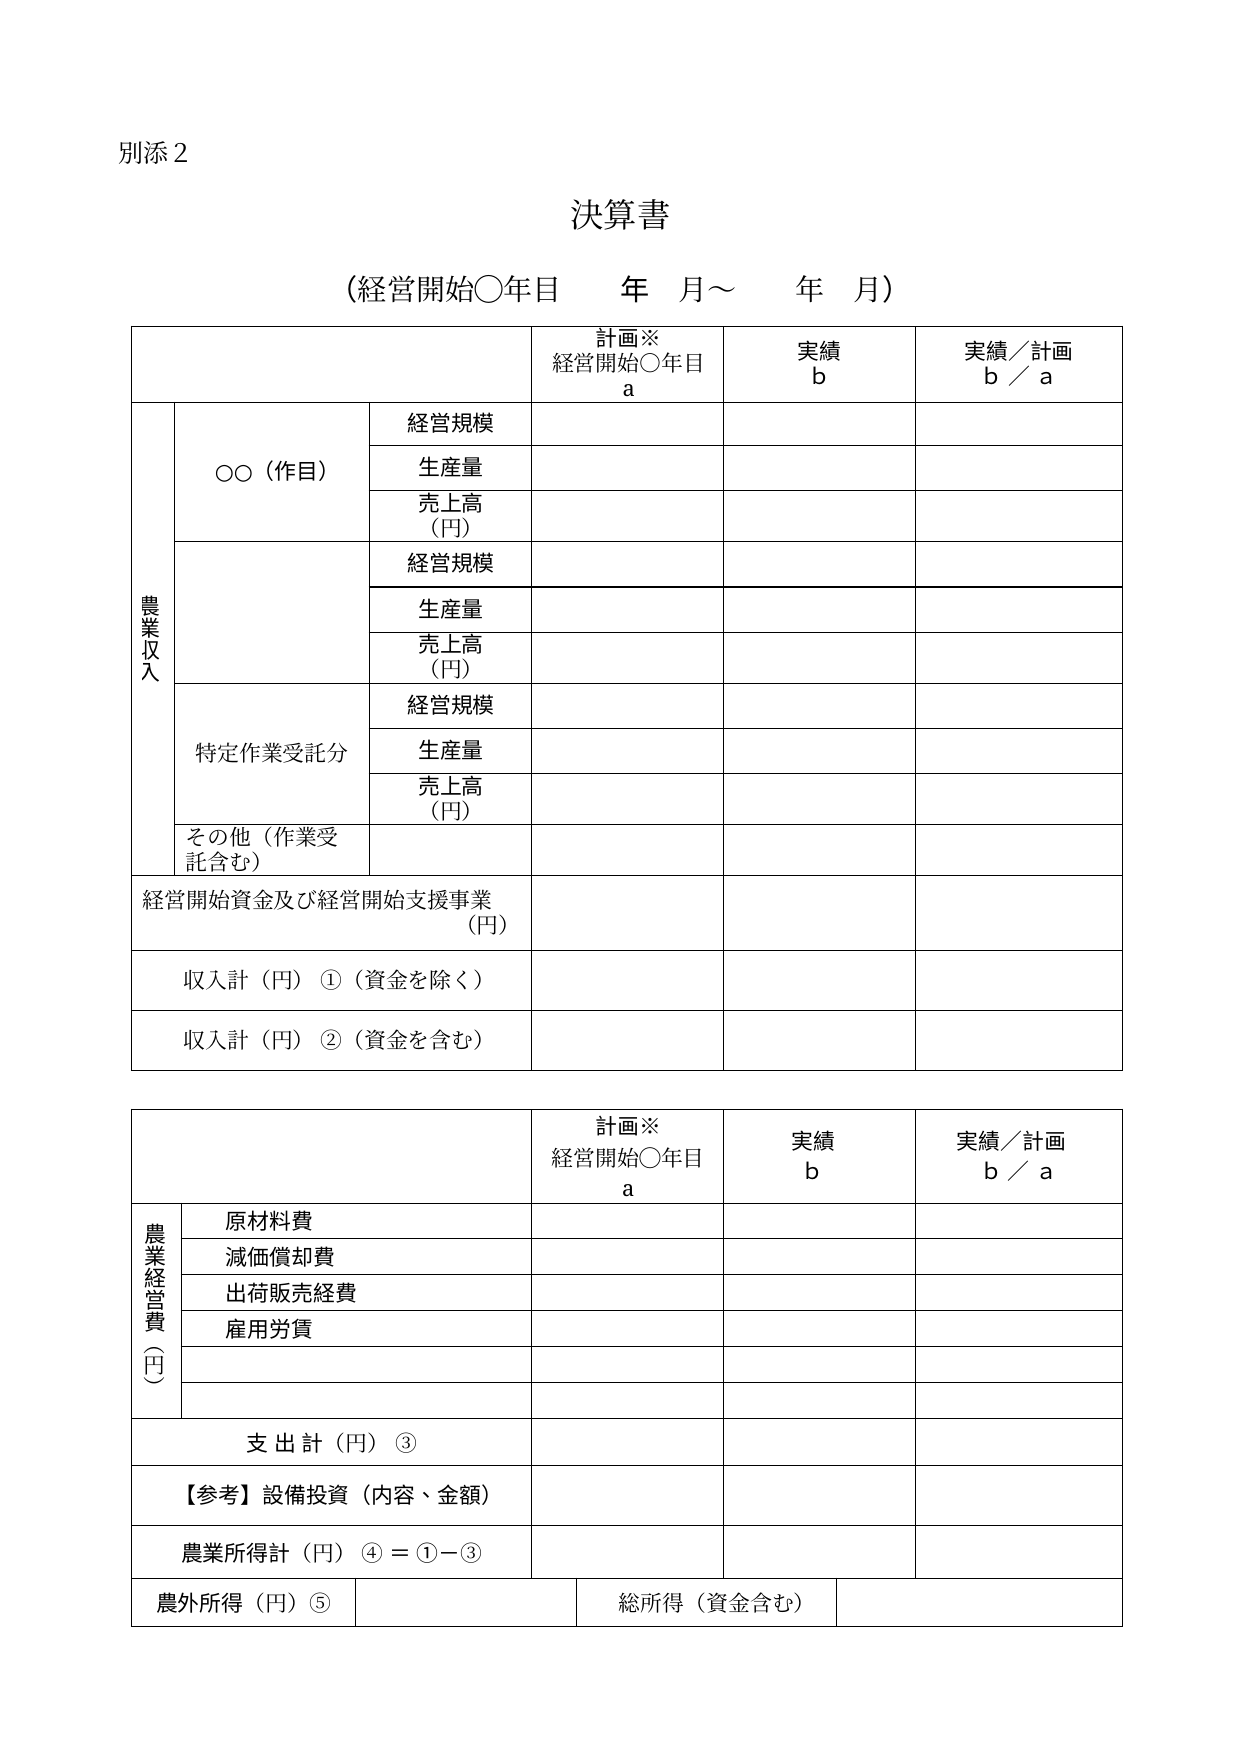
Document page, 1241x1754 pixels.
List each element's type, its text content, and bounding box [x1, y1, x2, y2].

table_cell 原材料費 [182, 1204, 531, 1238]
table_cell 生産量 [370, 588, 531, 632]
table_cell [532, 729, 723, 773]
table_cell [724, 684, 915, 728]
table_cell [532, 1011, 723, 1070]
table_cell 経営規模 [370, 684, 531, 728]
table_cell [532, 403, 723, 445]
table_cell [370, 825, 531, 875]
table_cell 売上高（円） [370, 633, 531, 683]
table_cell [916, 1239, 1122, 1274]
table_cell [916, 446, 1122, 490]
table_cell [916, 542, 1122, 586]
table_cell 農外所得（円）⑤ [132, 1579, 355, 1626]
table_cell [724, 1347, 915, 1382]
table_header 計画※ 経営開始◯年目 a [532, 1110, 723, 1202]
table_cell [532, 1311, 723, 1346]
table_cell 雇用労賃 [182, 1311, 531, 1346]
table_cell [724, 403, 915, 445]
table_cell [916, 684, 1122, 728]
table_cell [724, 1419, 915, 1465]
table_cell [532, 1275, 723, 1310]
table_cell [916, 1011, 1122, 1070]
table_cell [532, 1239, 723, 1274]
table_cell [724, 446, 915, 490]
table_cell [182, 1383, 531, 1418]
table_cell [532, 588, 723, 632]
table_cell [724, 1011, 915, 1070]
table_cell 経営規模 [370, 403, 531, 445]
text 別添２ [118, 132, 1122, 170]
table_cell [532, 491, 723, 541]
table_cell [532, 774, 723, 824]
table_header 計画※ 経営開始○年目 a [532, 327, 723, 402]
table_cell [724, 633, 915, 683]
table_cell [916, 951, 1122, 1010]
table_header [132, 327, 531, 402]
table_cell [724, 825, 915, 875]
table_cell 売上高（円） [370, 774, 531, 824]
table_cell 農業経営費（円） [132, 1204, 181, 1418]
table_header 実績 ｂ [724, 1110, 915, 1202]
table_cell [724, 1466, 915, 1524]
table_cell 特定作業受託分 [175, 684, 369, 824]
table_cell [724, 729, 915, 773]
table_cell [724, 491, 915, 541]
table_cell [182, 1347, 531, 1382]
table_cell 減価償却費 [182, 1239, 531, 1274]
table_cell [532, 825, 723, 875]
table_cell [916, 1526, 1122, 1578]
table_cell [916, 1466, 1122, 1524]
table_header 実績／計画 ｂ ／ ａ [916, 327, 1122, 402]
text （経営開始◯年目 年 月～ 年 月） [118, 251, 1122, 326]
table_cell その他（作業受託含む） [175, 825, 369, 875]
table_cell [916, 1419, 1122, 1465]
table_cell [532, 1466, 723, 1524]
table_cell 農業所得計（円） ④ ＝ ①－③ [132, 1526, 531, 1578]
table_cell [532, 633, 723, 683]
table_cell [724, 542, 915, 586]
table_cell [532, 876, 723, 950]
table_cell [356, 1579, 576, 1626]
table_cell [916, 491, 1122, 541]
table_header 実績／計画 ｂ ／ ａ [916, 1110, 1122, 1202]
table_cell [916, 633, 1122, 683]
table_cell 農業収入 [132, 403, 174, 875]
table_cell [724, 1275, 915, 1310]
table_cell [724, 774, 915, 824]
table_cell [532, 446, 723, 490]
table_cell [916, 729, 1122, 773]
table_cell [724, 1526, 915, 1578]
table_cell 収入計（円） ①（資金を除く） [132, 951, 531, 1010]
table_cell [532, 684, 723, 728]
table_cell [724, 951, 915, 1010]
table_cell [724, 1311, 915, 1346]
table_cell [724, 876, 915, 950]
table_cell [916, 825, 1122, 875]
table_cell 収入計（円） ②（資金を含む） [132, 1011, 531, 1070]
table_cell [724, 588, 915, 632]
table_cell [532, 1347, 723, 1382]
table_cell 出荷販売経費 [182, 1275, 531, 1310]
table_cell [532, 951, 723, 1010]
table_cell [916, 1383, 1122, 1418]
table_cell [916, 876, 1122, 950]
table_cell 生産量 [370, 729, 531, 773]
table_cell 【参考】設備投資（内容、金額） [132, 1466, 531, 1524]
table_cell 生産量 [370, 446, 531, 490]
table_cell [532, 1526, 723, 1578]
table_cell 支 出 計（円） ③ [132, 1419, 531, 1465]
table_cell [724, 1383, 915, 1418]
table_cell [916, 1275, 1122, 1310]
table_cell 経営規模 [370, 542, 531, 586]
text 決算書 [118, 176, 1122, 251]
table_cell [916, 403, 1122, 445]
table_cell [532, 542, 723, 586]
table_cell [916, 588, 1122, 632]
table_cell [916, 1311, 1122, 1346]
table_cell [724, 1204, 915, 1238]
table_cell ○○（作目） [175, 403, 369, 541]
table_cell [837, 1579, 1122, 1626]
table_cell [532, 1383, 723, 1418]
table_cell [532, 1204, 723, 1238]
table_cell [916, 1204, 1122, 1238]
table_header [132, 1110, 531, 1202]
table_cell [532, 1419, 723, 1465]
table_cell [724, 1239, 915, 1274]
table_cell [916, 774, 1122, 824]
table_cell 経営開始資金及び経営開始支援事業 （円） [132, 876, 531, 950]
table_cell 売上高（円） [370, 491, 531, 541]
table_cell [175, 542, 369, 683]
table_cell [916, 1347, 1122, 1382]
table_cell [577, 1579, 836, 1626]
table_header 実績 ｂ [724, 327, 915, 402]
